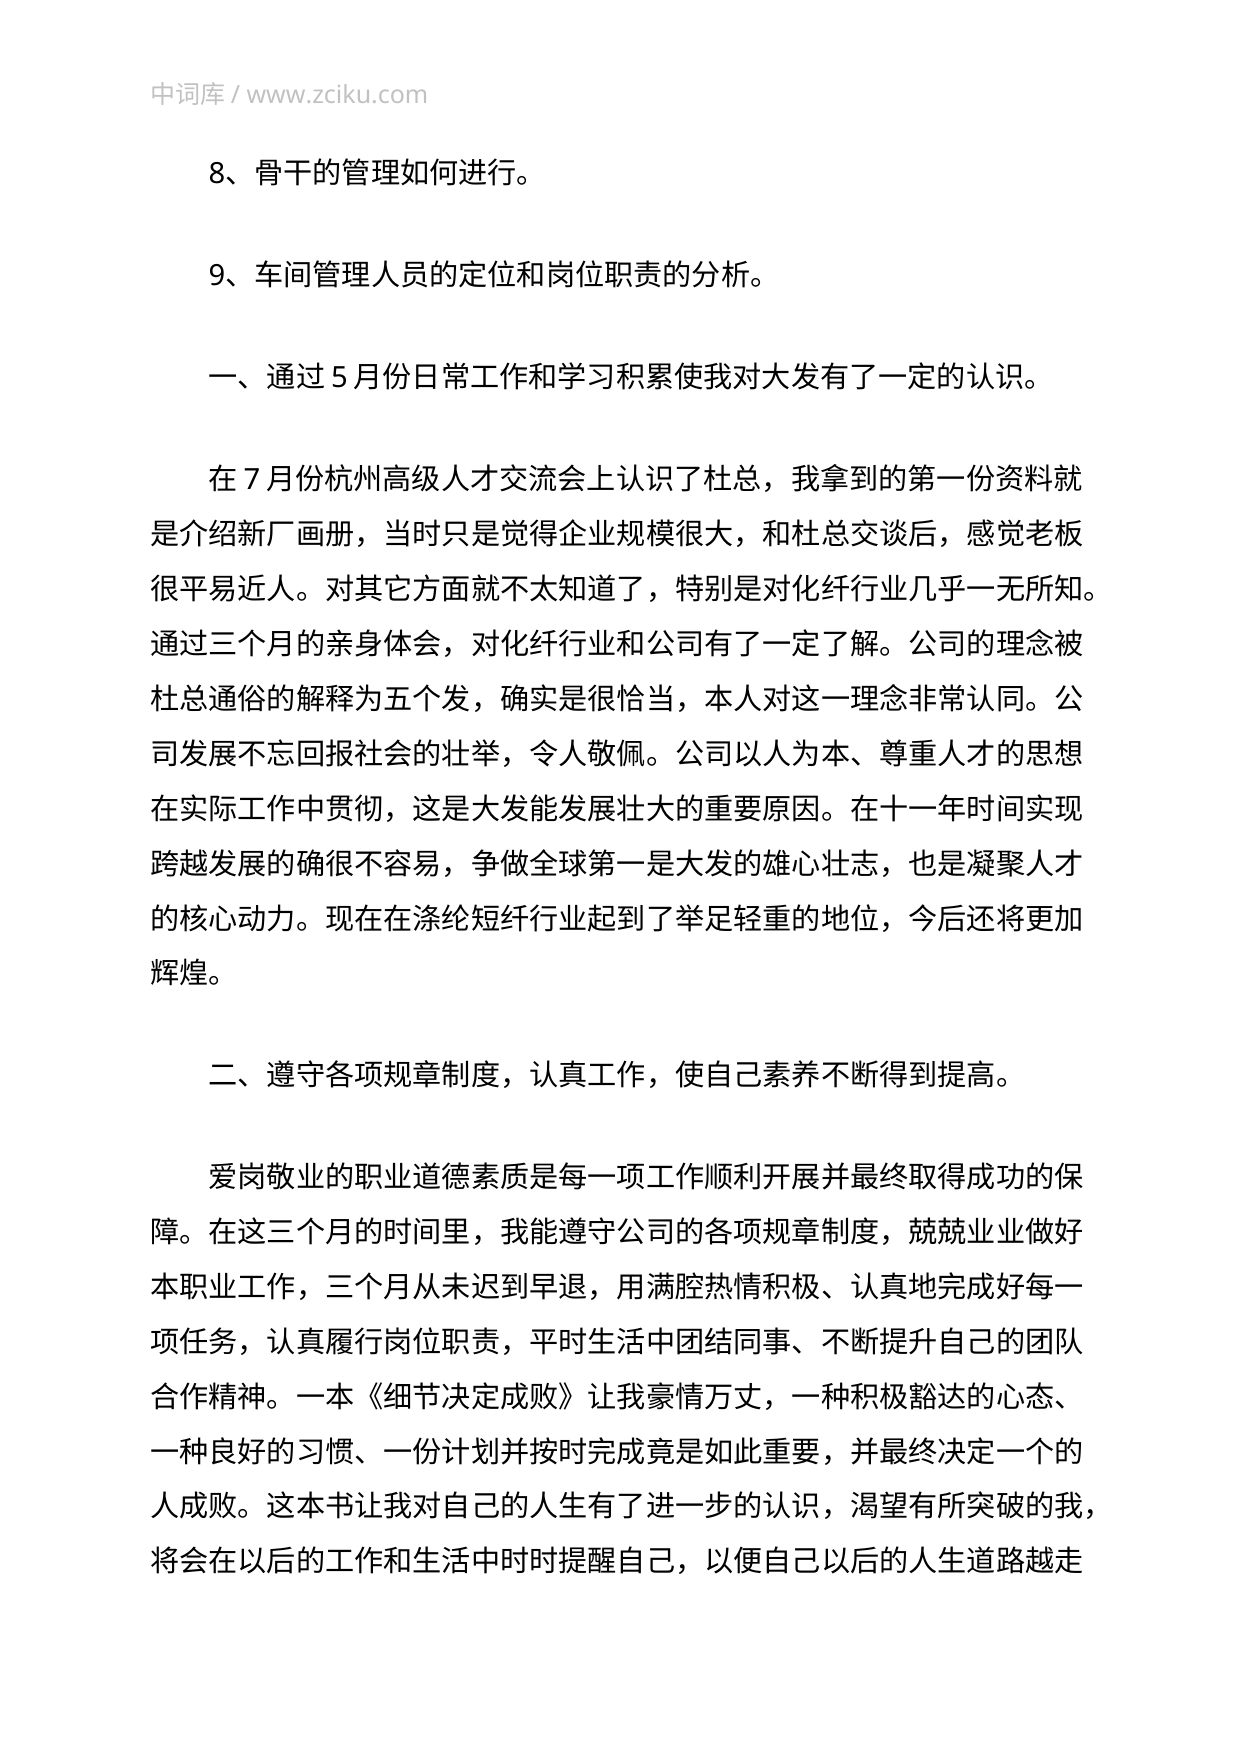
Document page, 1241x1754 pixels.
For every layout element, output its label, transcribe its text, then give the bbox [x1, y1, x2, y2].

text 在7月份杭州高级人才交流会上认识了杜总，我拿到的第一份资料就是介绍新厂画册，当时只是觉得企业规模很大，和杜总交谈后，感觉老板很平易近人。对其它方面就不太知道了，特别是对化纤行业几乎一无所知。通过三个月的亲身体会，对化纤行业和公司有了一定了解。公司的理念被杜总通俗的解释为五个发，确实是很恰当，本人对这一理念非常认同。公司发展不忘回报社会的壮举，令人敬佩。公司以人为本、尊重人才的思想在实际工作中贯彻，这是大发能发展壮大的重要原因。在十一年时间实现跨越发展的确很不容易，争做全球第一是大发的雄心壮志，也是凝聚人才的核心动力。现在在涤纶短纤行业起到了举足轻重的地位，今后还将更加辉煌。 [150, 456, 1090, 992]
text 9、车间管理人员的定位和岗位职责的分析。 [150, 252, 1090, 294]
text 8、骨干的管理如何进行。 [150, 150, 1090, 192]
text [150, 1154, 1090, 1580]
text 二、遵守各项规章制度，认真工作，使自己素养不断得到提高。 [150, 1052, 1090, 1094]
text 一、通过5月份日常工作和学习积累使我对大发有了一定的认识。 [150, 354, 1090, 396]
